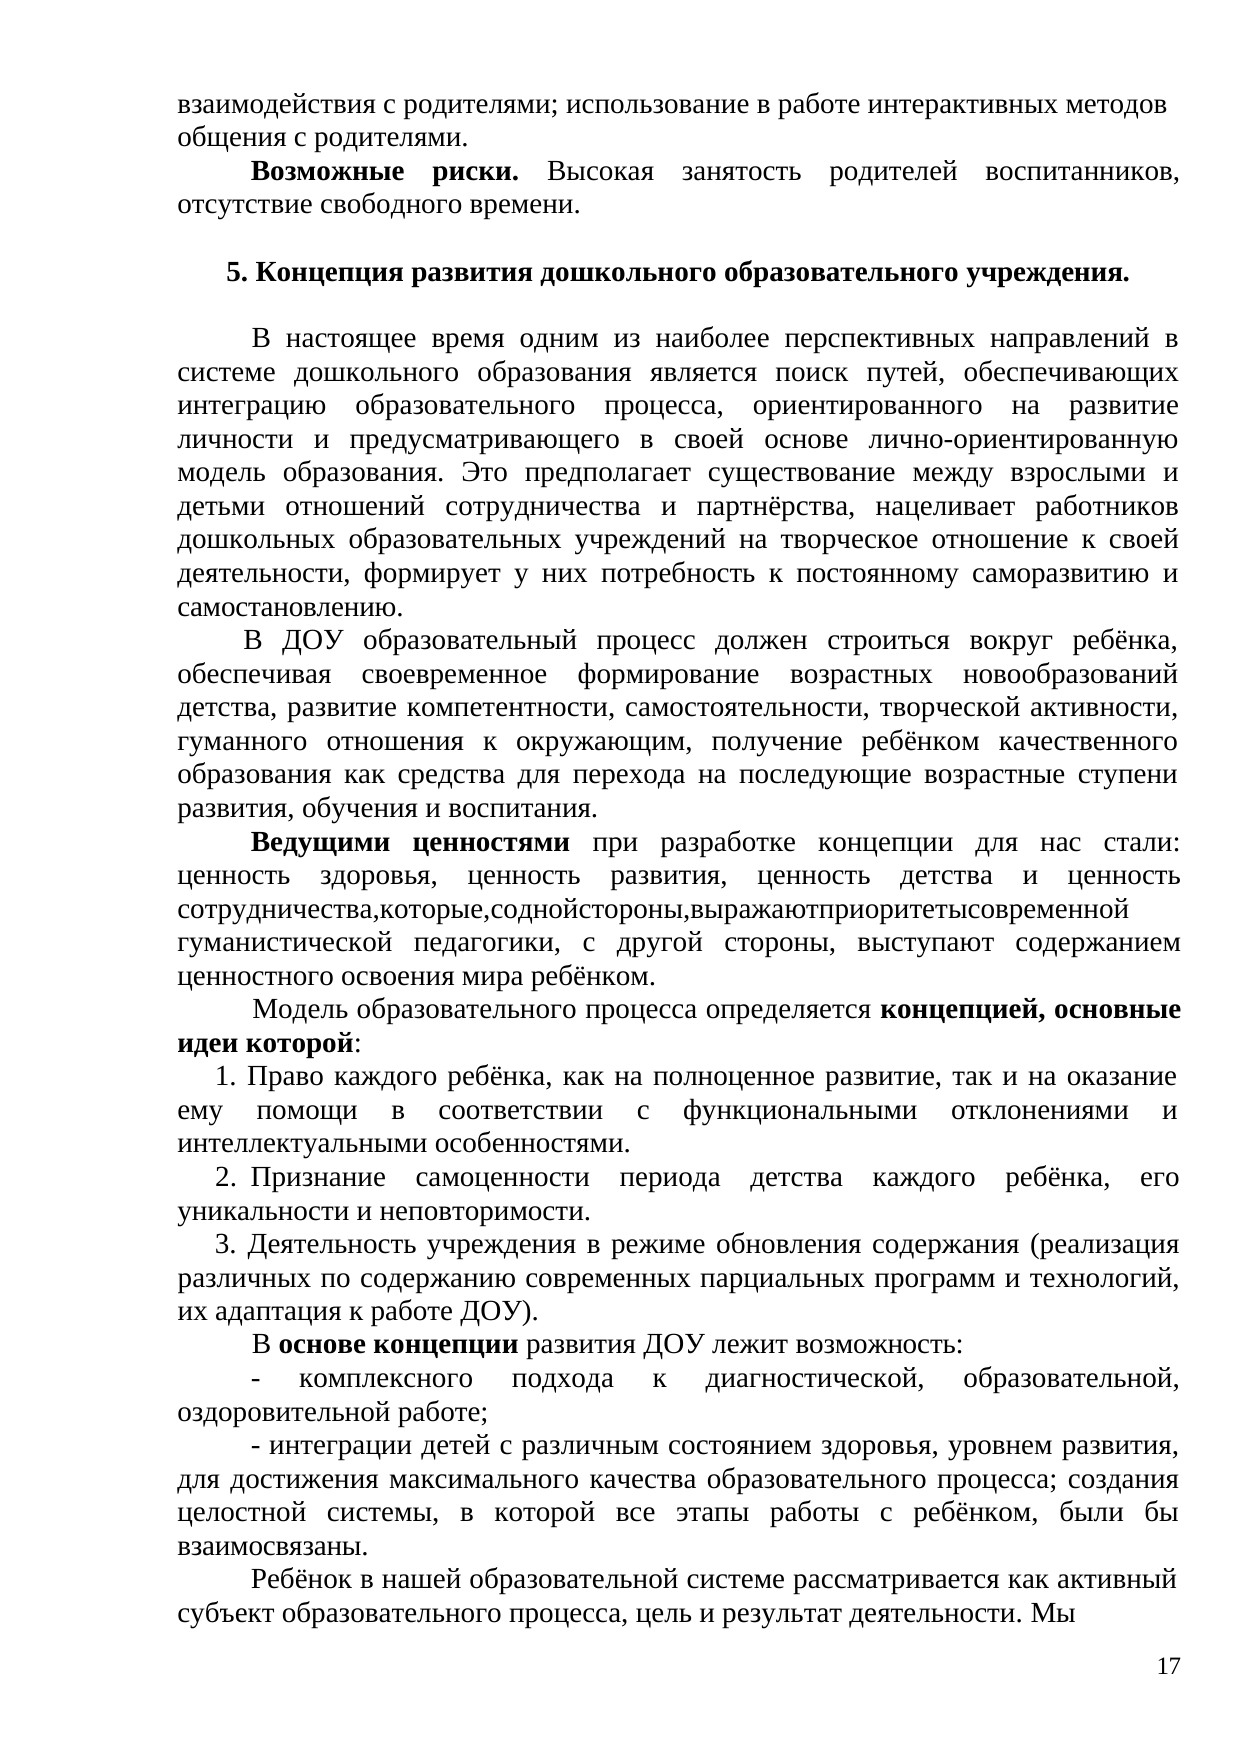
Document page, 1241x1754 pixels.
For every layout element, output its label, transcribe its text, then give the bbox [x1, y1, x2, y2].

list Признание самоценности периода детства каждого ребёнка, его уникальности и неповторимости. [177, 1159, 1181, 1226]
list Право каждого ребёнка, как на полноценное развитие, так и на оказание ему помощи в соответствии с функциональными отклонениями и интеллектуальными особенностями. [177, 1058, 1178, 1159]
text В основе концепции развития ДОУ лежит возможность: [252, 1327, 1205, 1360]
text взаимодействия с родителями; использование в работе интерактивных методов общения с родителями. [177, 86, 1205, 153]
text Ребёнок в нашей образовательной системе рассматривается как активный субъект образовательного процесса, цель и результат деятельности. Мы [177, 1562, 1178, 1629]
list Деятельность учреждения в режиме обновления содержания (реализация различных по содержанию современных парциальных программ и технологий, их адаптация к работе ДОУ). [177, 1226, 1180, 1327]
list комплексного подхода к диагностической, образовательной, оздоровительной работе; [177, 1360, 1180, 1427]
list интеграции детей с различным состоянием здоровья, уровнем развития, для достижения максимального качества образовательного процесса; создания целостной системы, в которой все этапы работы с ребёнком, были бы взаимосвязаны. [177, 1427, 1180, 1562]
text Модель образовательного процесса определяется концепцией, основные идеи которой: [177, 991, 1181, 1058]
text В настоящее время одним из наиболее перспективных направлений в системе дошкольного образования является поиск путей, обеспечивающих интеграцию образовательного процесса, ориентированного на развитие личности и предусматривающего в своей основе лично-ориентированную модель образования. Это предполагает существование между взрослыми и детьми отношений сотрудничества и партнёрства, нацеливает работников дошкольных образовательных учреждений на творческое отношение к своей деятельности, формирует у них потребность к постоянному саморазвитию и самостановлению. [177, 320, 1179, 622]
subtitle Концепция развития дошкольного образовательного учреждения. [226, 254, 1205, 287]
text В ДОУ образовательный процесс должен строиться вокруг ребёнка, обеспечивая своевременное формирование возрастных новообразований детства, развитие компетентности, самостоятельности, творческой активности, гуманного отношения к окружающим, получение ребёнком качественного образования как средства для перехода на последующие возрастные ступени развития, обучения и воспитания. [177, 622, 1179, 824]
text Возможные риски. Высокая занятость родителей воспитанников, отсутствие свободного времени. [177, 153, 1180, 220]
text Ведущими ценностями при разработке концепции для нас стали: ценность здоровья, ценность развития, ценность детства и ценность сотрудничества,которые,соднойстороны,выражаютприоритетысовременной гуманистической педагогики, с другой стороны, выступают содержанием ценностного освоения мира ребёнком. [177, 824, 1181, 991]
